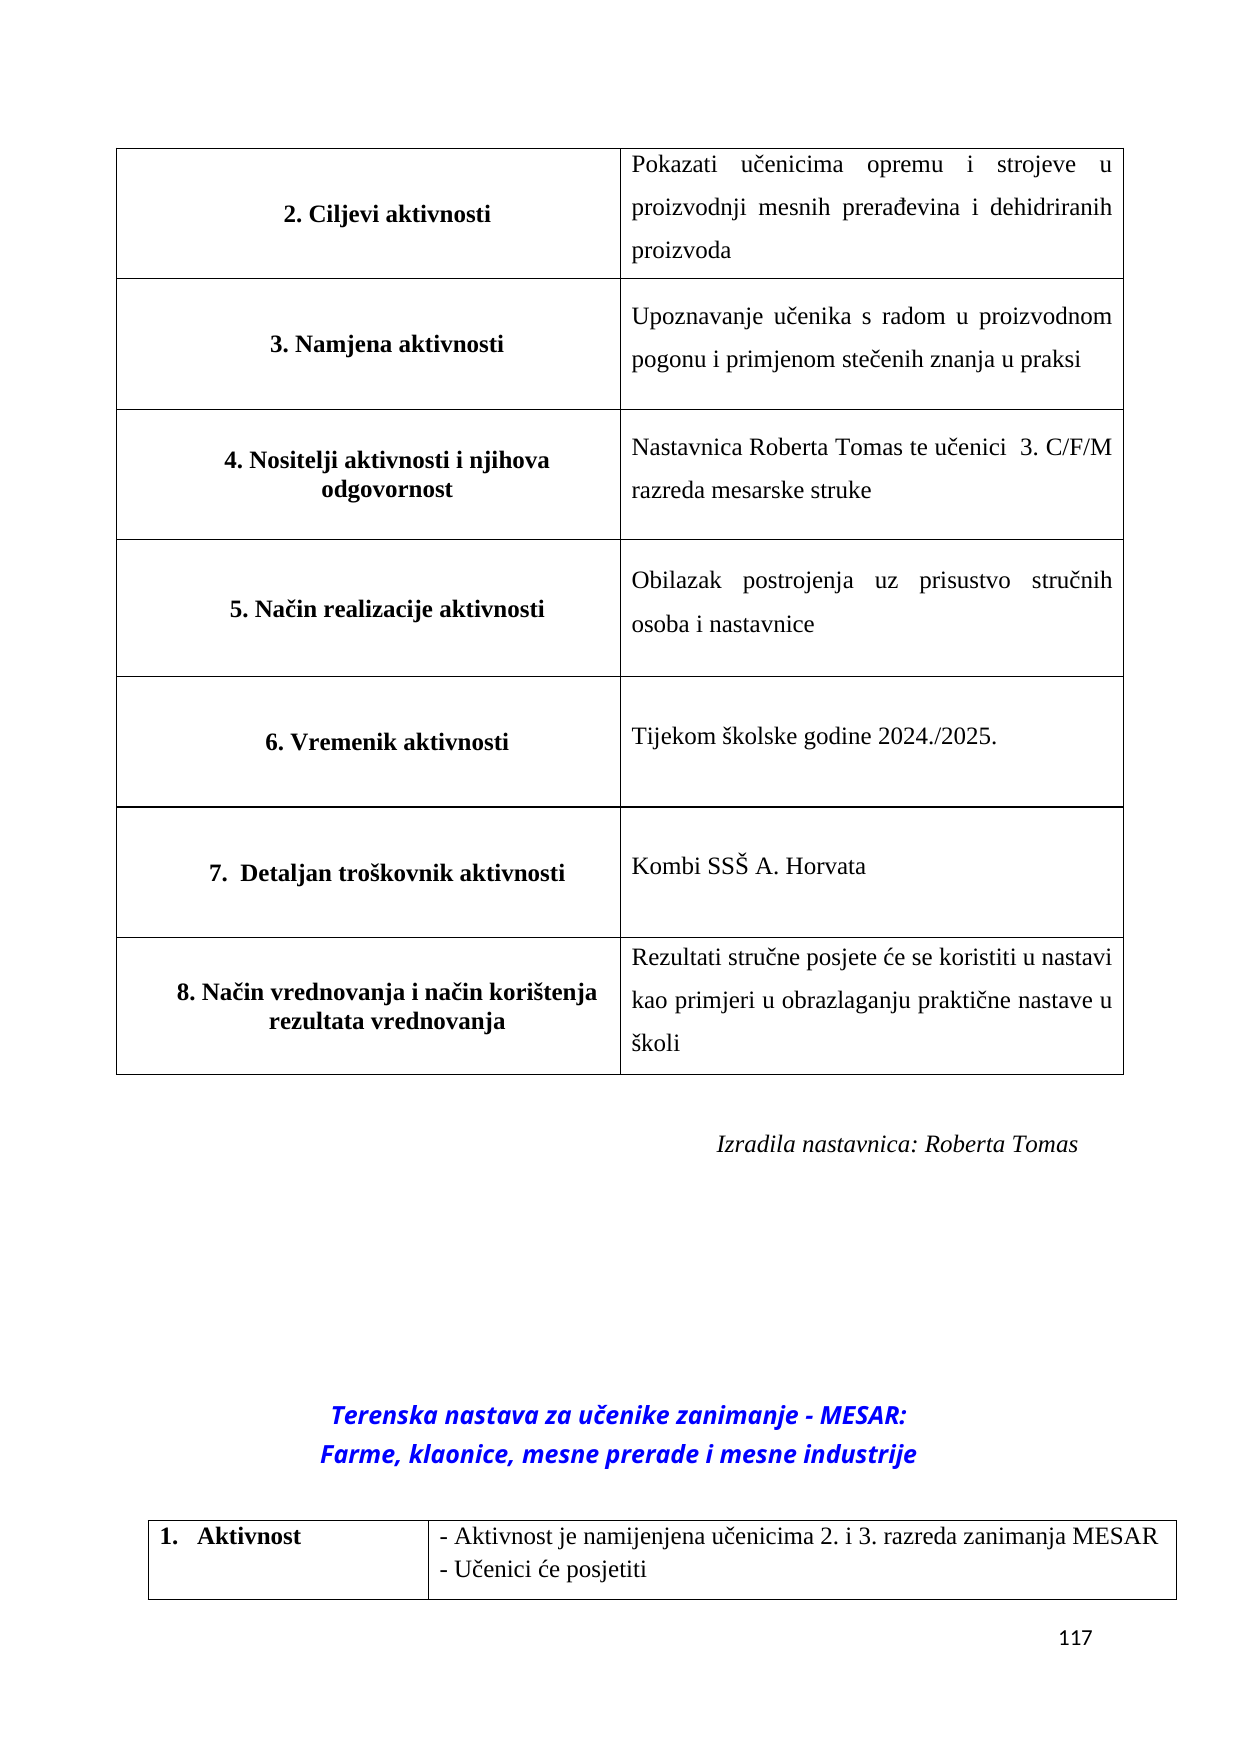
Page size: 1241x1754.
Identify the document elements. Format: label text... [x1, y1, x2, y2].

table_cell 3. Namjena aktivnosti [117, 279, 620, 409]
table_cell 4. Nositelji aktivnosti i njihova odgovornost [117, 410, 620, 539]
text Farme, klaonice, mesne prerade i mesne industrije [148, 1437, 1093, 1471]
table_cell 8. Način vrednovanja i način korištenja rezultata vrednovanja [117, 938, 620, 1074]
text Izradila nastavnica: Roberta Tomas [148, 1129, 1093, 1157]
table_cell Pokazati učenicima opremu i strojeve u proizvodnji mesnih prerađevina i dehidriranih proizvoda [621, 149, 1123, 278]
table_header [429, 1521, 1176, 1599]
table_cell 6. Vremenik aktivnosti [117, 677, 620, 806]
table_cell 2. Ciljevi aktivnosti [117, 149, 620, 278]
table_header Aktivnost [149, 1521, 428, 1599]
table_cell Nastavnica Roberta Tomas te učenici 3. C/F/M razreda mesarske struke [621, 410, 1123, 539]
table_cell Rezultati stručne posjete će se koristiti u nastavi kao primjeri u obrazlaganju praktične nastave u školi [621, 938, 1123, 1074]
table_cell 5. Način realizacije aktivnosti [117, 540, 620, 676]
table_cell Tijekom školske godine 2024./2025. [621, 677, 1123, 806]
table_cell Obilazak postrojenja uz prisustvo stručnih osoba i nastavnice [621, 540, 1123, 676]
text Terenska nastava za učenike zanimanje - MESAR: [148, 1398, 1093, 1432]
table_cell Kombi SSŠ A. Horvata [621, 808, 1123, 937]
table_cell Upoznavanje učenika s radom u proizvodnom pogonu i primjenom stečenih znanja u praksi [621, 279, 1123, 409]
table_cell 7. Detaljan troškovnik aktivnosti [117, 808, 620, 937]
